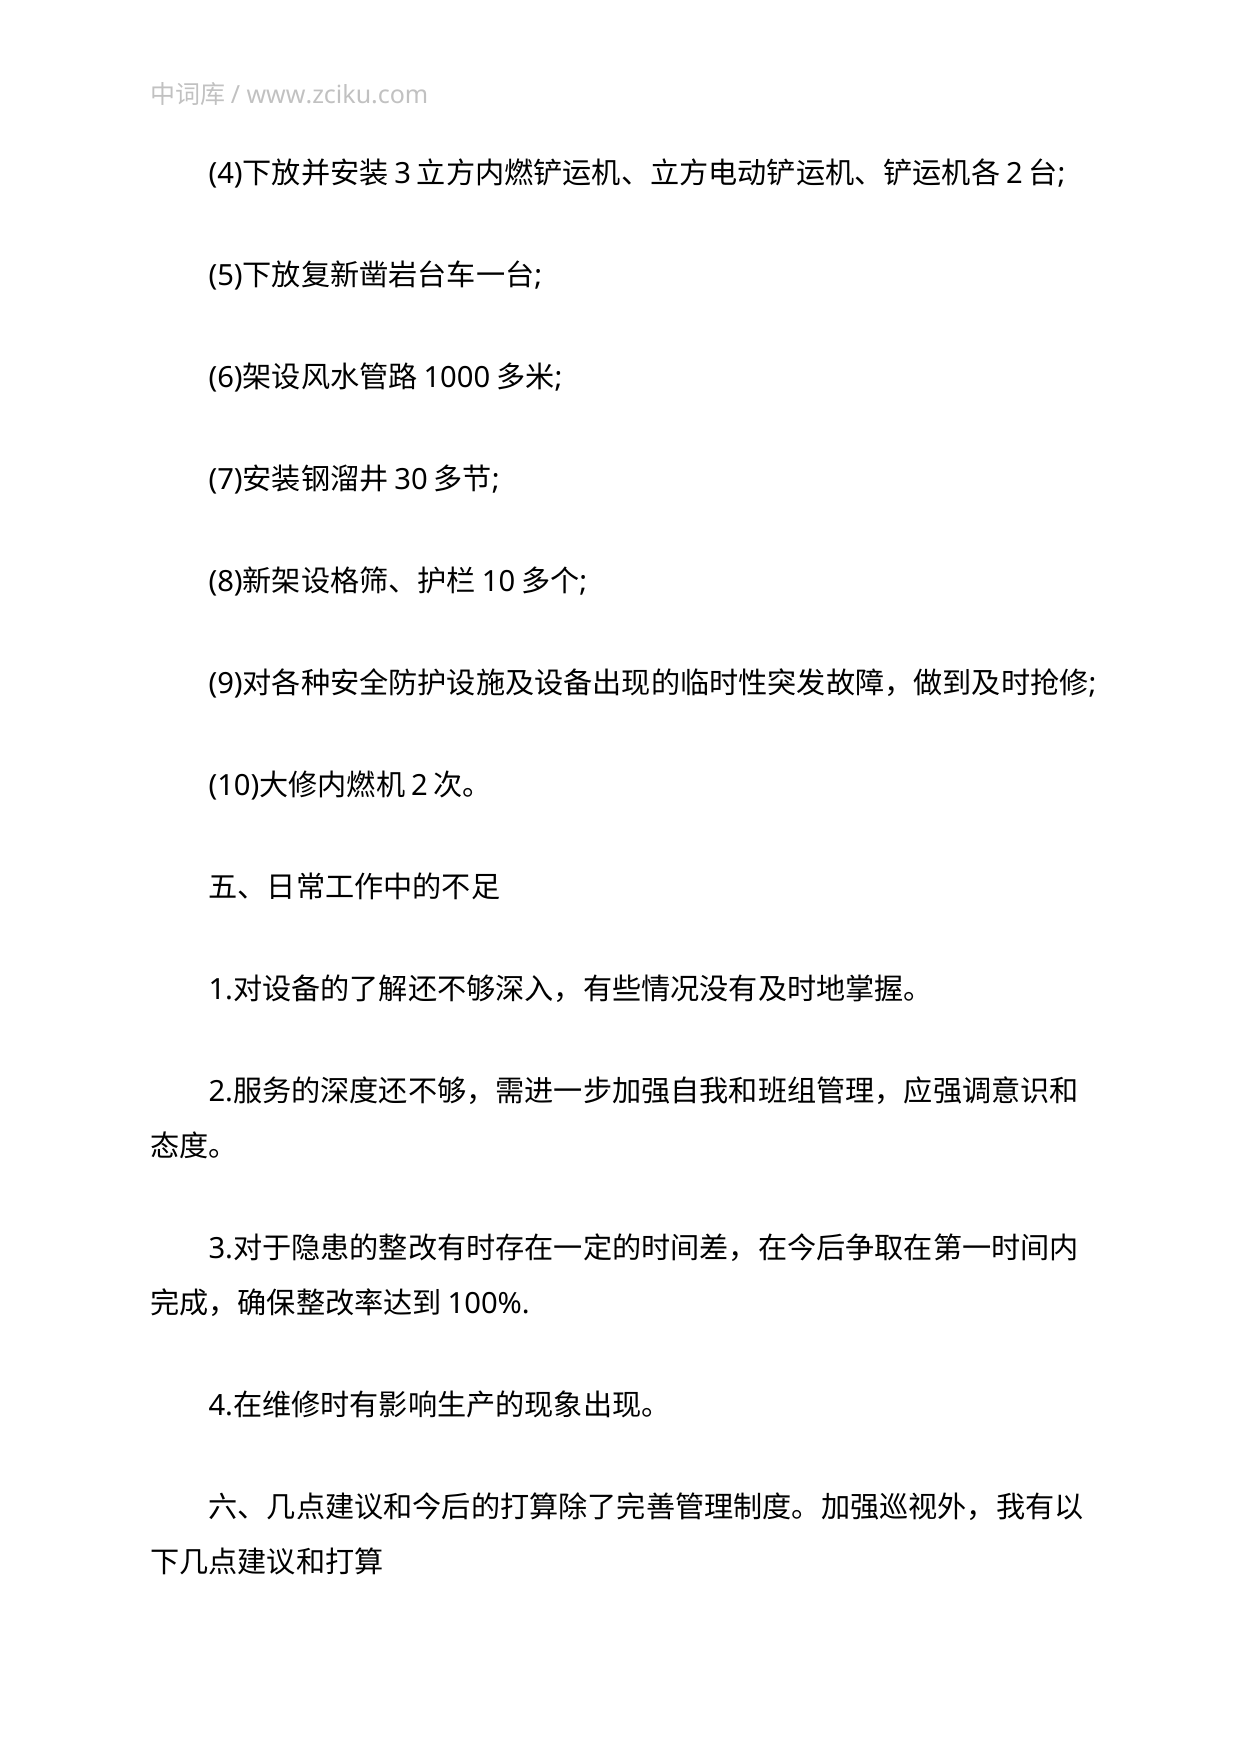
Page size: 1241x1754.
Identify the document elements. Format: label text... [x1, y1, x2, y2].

text 4.在维修时有影响生产的现象出现。 [150, 1381, 1090, 1424]
text (8)新架设格筛、护栏10多个; [150, 558, 1090, 600]
text (7)安装钢溜井30多节; [150, 456, 1090, 498]
text (4)下放并安装3立方内燃铲运机、立方电动铲运机、铲运机各2台; [150, 150, 1090, 192]
text (10)大修内燃机2次。 [150, 762, 1090, 804]
text 六、几点建议和今后的打算除了完善管理制度。加强巡视外，我有以下几点建议和打算 [150, 1483, 1090, 1581]
text (5)下放复新凿岩台车一台; [150, 252, 1090, 294]
text 五、日常工作中的不足 [150, 864, 1090, 906]
text 2.服务的深度还不够，需进一步加强自我和班组管理，应强调意识和态度。 [150, 1068, 1090, 1165]
text 3.对于隐患的整改有时存在一定的时间差，在今后争取在第一时间内完成，确保整改率达到100%. [150, 1224, 1090, 1322]
text (9)对各种安全防护设施及设备出现的临时性突发故障，做到及时抢修; [150, 660, 1090, 702]
text 1.对设备的了解还不够深入，有些情况没有及时地掌握。 [150, 966, 1090, 1008]
text (6)架设风水管路1000多米; [150, 354, 1090, 396]
